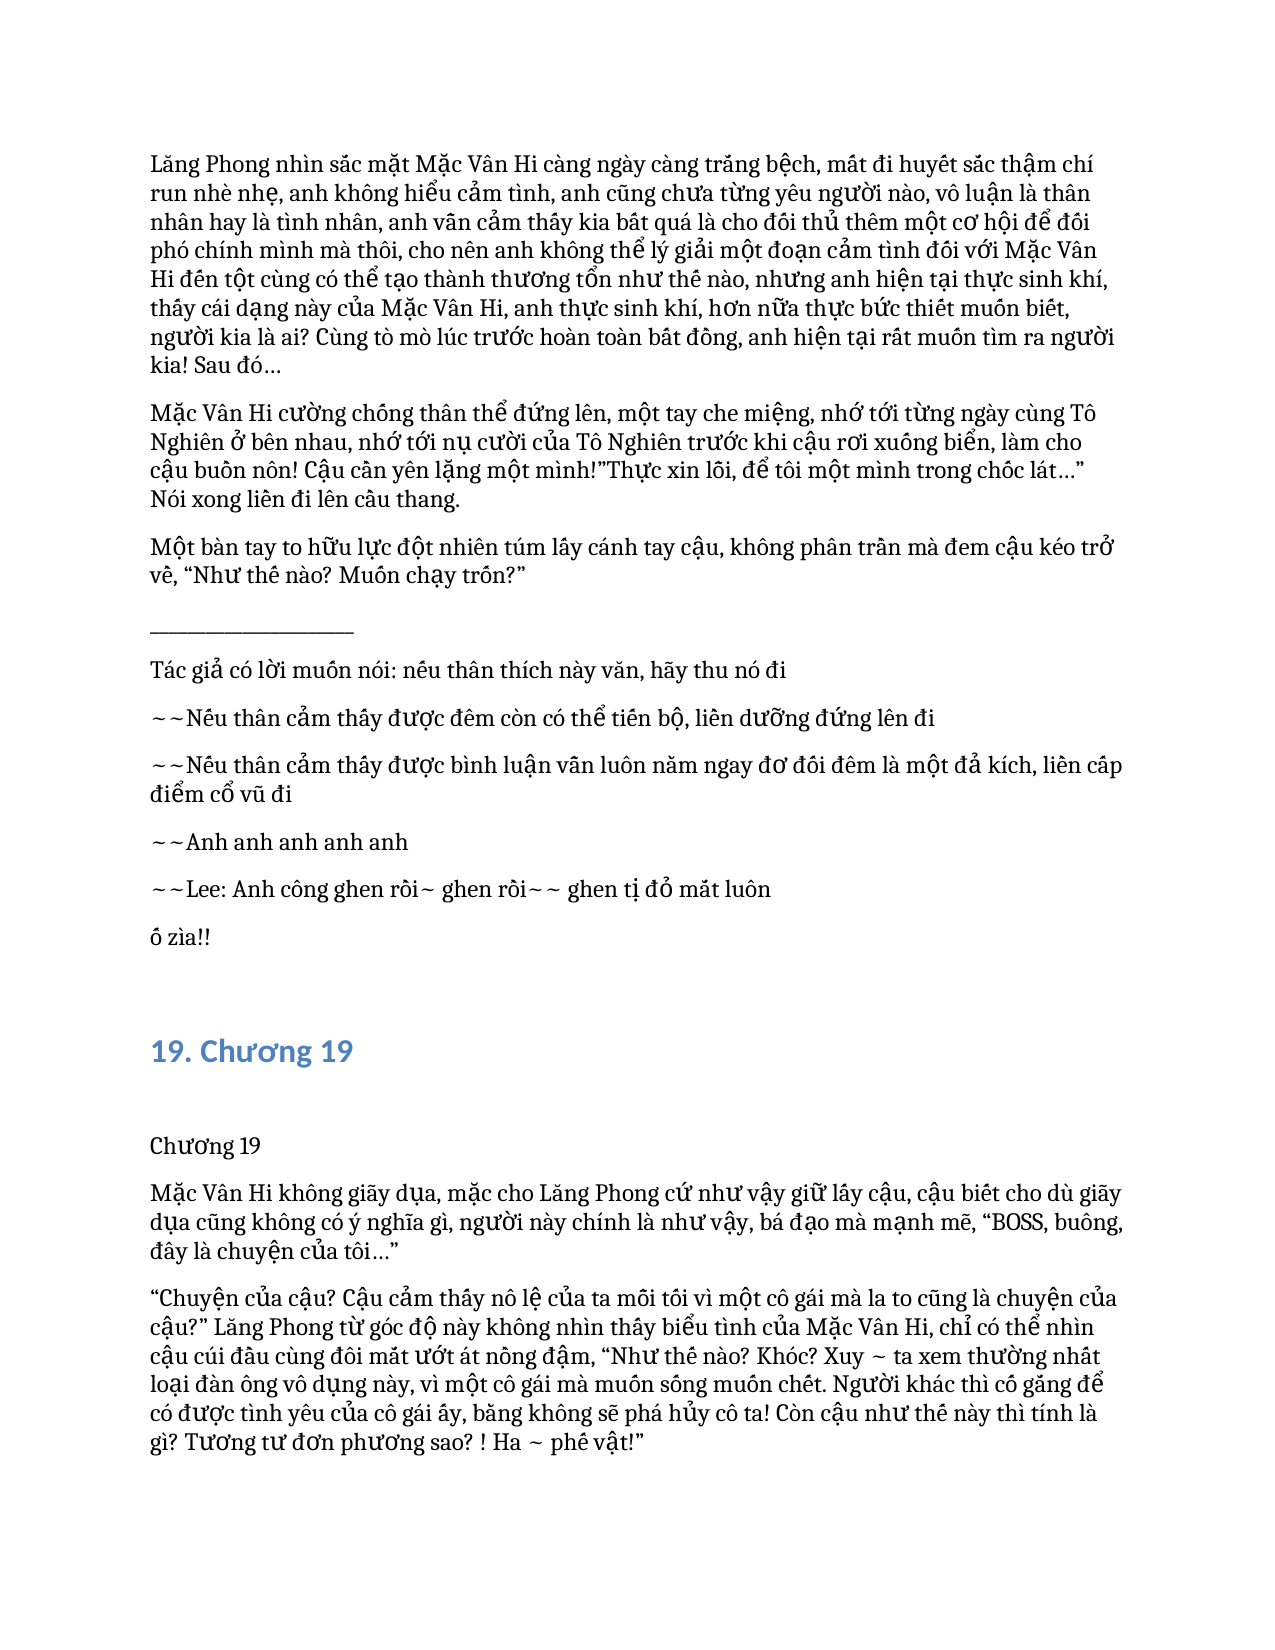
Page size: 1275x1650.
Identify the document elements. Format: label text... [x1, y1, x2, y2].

text Lăng Phong nhìn sắc mặt Mặc Vân Hi càng ngày càng trắng bệch, mất đi huyết sắc thậm chí run nhè nhẹ, anh không hiểu cảm tình, anh cũng chưa từng yêu người nào, vô luận là thân nhân hay là tình nhân, anh vẫn cảm thấy kia bất quá là cho đối thủ thêm một cơ hội để đối phó chính mình mà thôi, cho nên anh không thể lý giải một đoạn cảm tình đối với Mặc Vân Hi đến tột cùng có thể tạo thành thương tổn như thế nào, nhưng anh hiện tại thực sinh khí, thấy cái dạng này của Mặc Vân Hi, anh thực sinh khí, hơn nữa thực bức thiết muốn biết, người kia là ai? Cùng tò mò lúc trước hoàn toàn bất đồng, anh hiện tại rất muốn tìm ra người kia! Sau đó… [150, 150, 1125, 380]
text ~~Nếu thân cảm thấy được đêm còn có thể tiến bộ, liền dưỡng đứng lên đi [150, 704, 1125, 732]
text “Chuyện của cậu? Cậu cảm thấy nô lệ của ta mỗi tối vì một cô gái mà la to cũng là chuyện của cậu?” Lăng Phong từ góc độ này không nhìn thấy biểu tình của Mặc Vân Hi, chỉ có thể nhìn cậu cúi đầu cùng đôi mắt ướt át nồng đậm, “Như thế nào? Khóc? Xuy ~ ta xem thường nhất loại đàn ông vô dụng này, vì một cô gái mà muốn sống muốn chết. Người khác thì cố gắng để có được tình yêu của cô gái ấy, bằng không sẽ phá hủy cô ta! Còn cậu như thế này thì tính là gì? Tương tư đơn phương sao? ! Ha ~ phế vật!” [150, 1284, 1125, 1457]
text Một bàn tay to hữu lực đột nhiên túm lấy cánh tay cậu, không phân trần mà đem cậu kéo trở về, “Như thế nào? Muốn chạy trốn?” [150, 532, 1125, 590]
text Tác giả có lời muốn nói: nếu thân thích này văn, hãy thu nó đi [150, 656, 1125, 685]
text ~~Anh anh anh anh anh [150, 827, 1125, 856]
text Chương 19 [150, 1074, 1125, 1160]
text ố zìa!! [150, 922, 1125, 1009]
text Mặc Vân Hi không giãy dụa, mặc cho Lăng Phong cứ như vậy giữ lấy cậu, cậu biết cho dù giãy dụa cũng không có ý nghĩa gì, người này chính là như vậy, bá đạo mà mạnh mẽ, “BOSS, buông, đây là chuyện của tôi…” [150, 1179, 1125, 1265]
text ~~Lee: Anh công ghen rồi~ ghen rồi~~ ghen tị đỏ mắt luôn [150, 875, 1125, 904]
text ~~Nếu thân cảm thấy được bình luận vẫn luôn nằm ngay đơ đối đêm là một đả kích, liền cấp điểm cổ vũ đi [150, 751, 1125, 809]
text ______________________ [150, 609, 1125, 637]
text Mặc Vân Hi cường chống thân thể đứng lên, một tay che miệng, nhớ tới từng ngày cùng Tô Nghiên ở bên nhau, nhớ tới nụ cười của Tô Nghiên trước khi cậu rơi xuống biển, làm cho cậu buồn nôn! Cậu cần yên lặng một mình!”Thực xin lỗi, để tôi một mình trong chốc lát…” Nói xong liền đi lên cầu thang. [150, 399, 1125, 514]
subtitle 19. Chương 19 [150, 1029, 1125, 1070]
